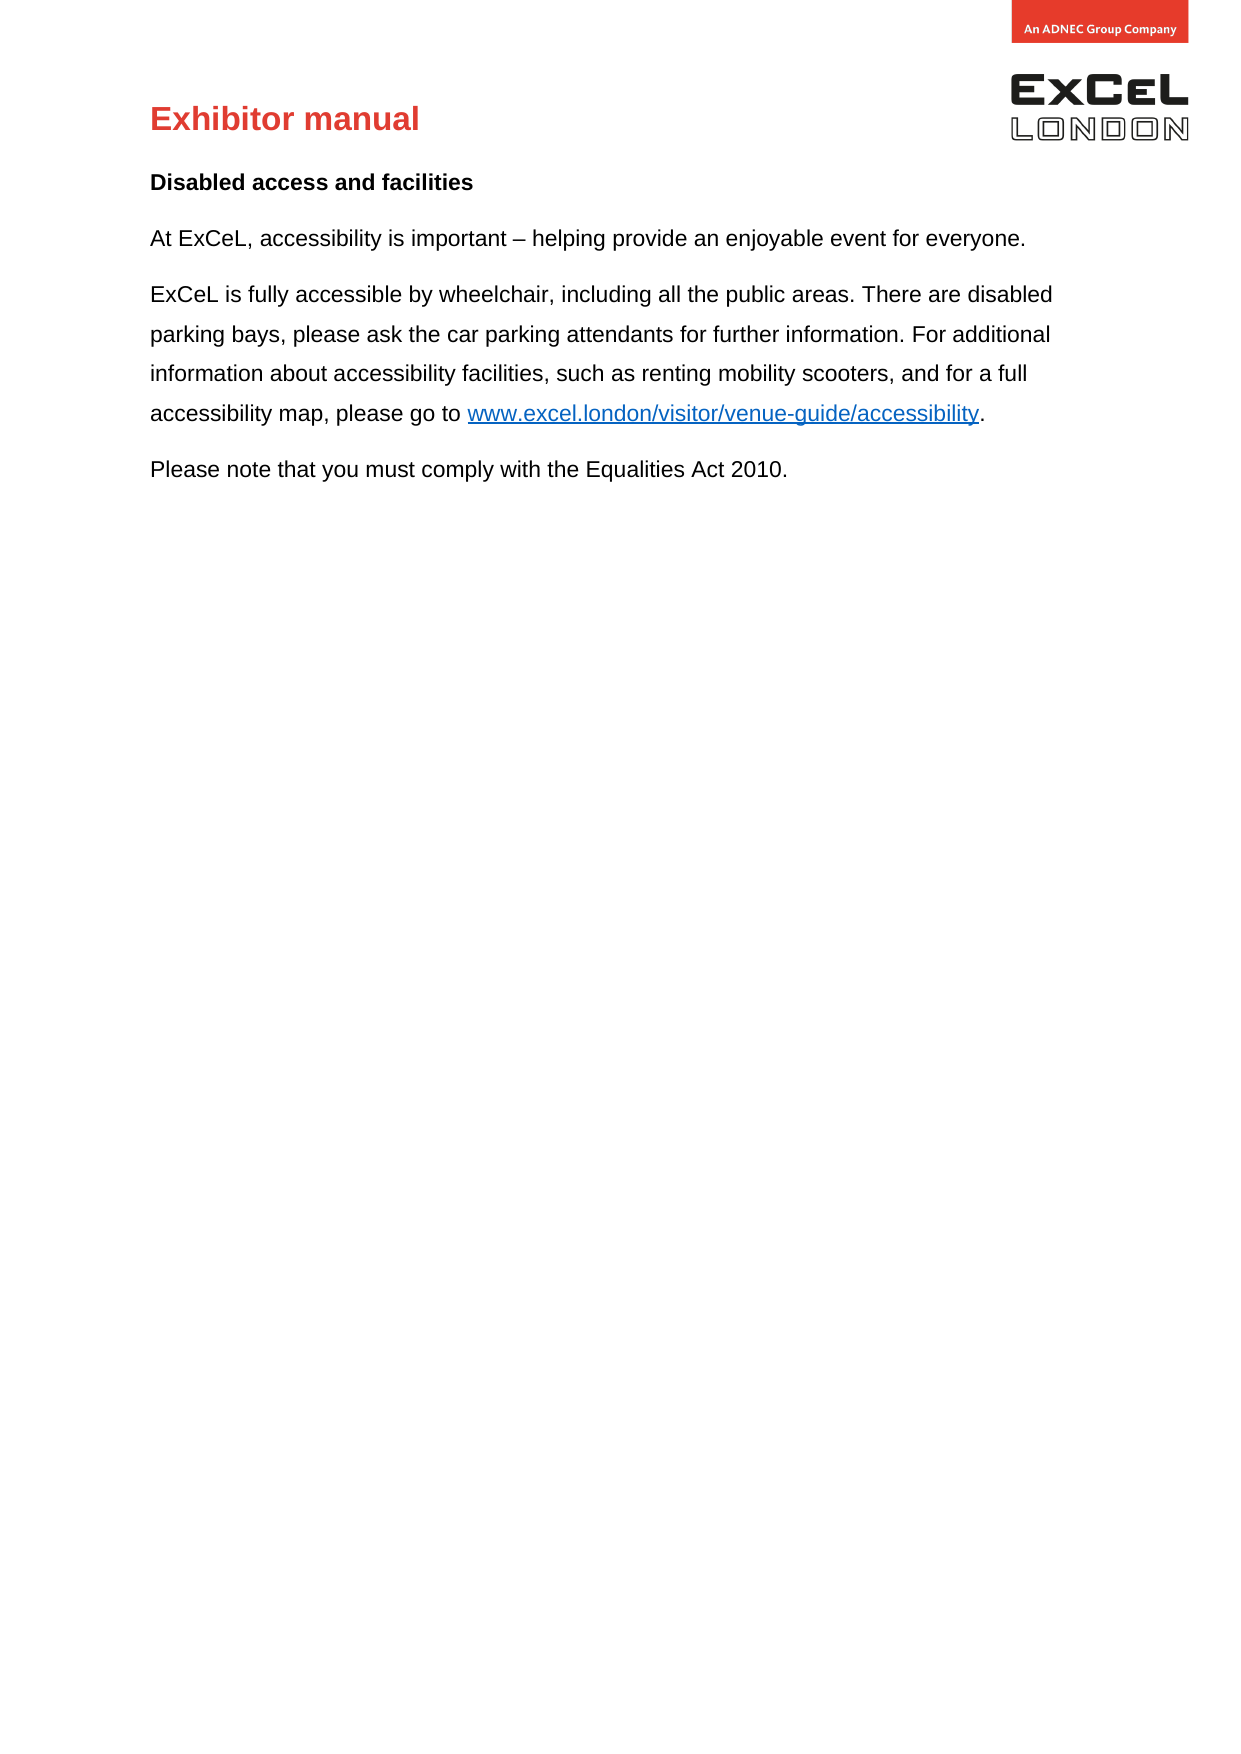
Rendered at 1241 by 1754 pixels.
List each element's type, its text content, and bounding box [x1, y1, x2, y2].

text Disabled access and facilities [150, 169, 1090, 195]
picture [1004, 0, 1195, 150]
text ExCeL is fully accessible by wheelchair, including all the public areas. There are disabled parking bays, please ask the car parking attendants for further information. For additional information about accessibility facilities, such as renting mobility scooters, and for a full accessibility map, please go to www.excel.london/visitor/venue-guide/accessibility. [150, 281, 1090, 426]
text Please note that you must comply with the Equalities Act 2010. [150, 456, 1090, 482]
text At ExCeL, accessibility is important – helping provide an enjoyable event for everyone. [150, 225, 1090, 251]
